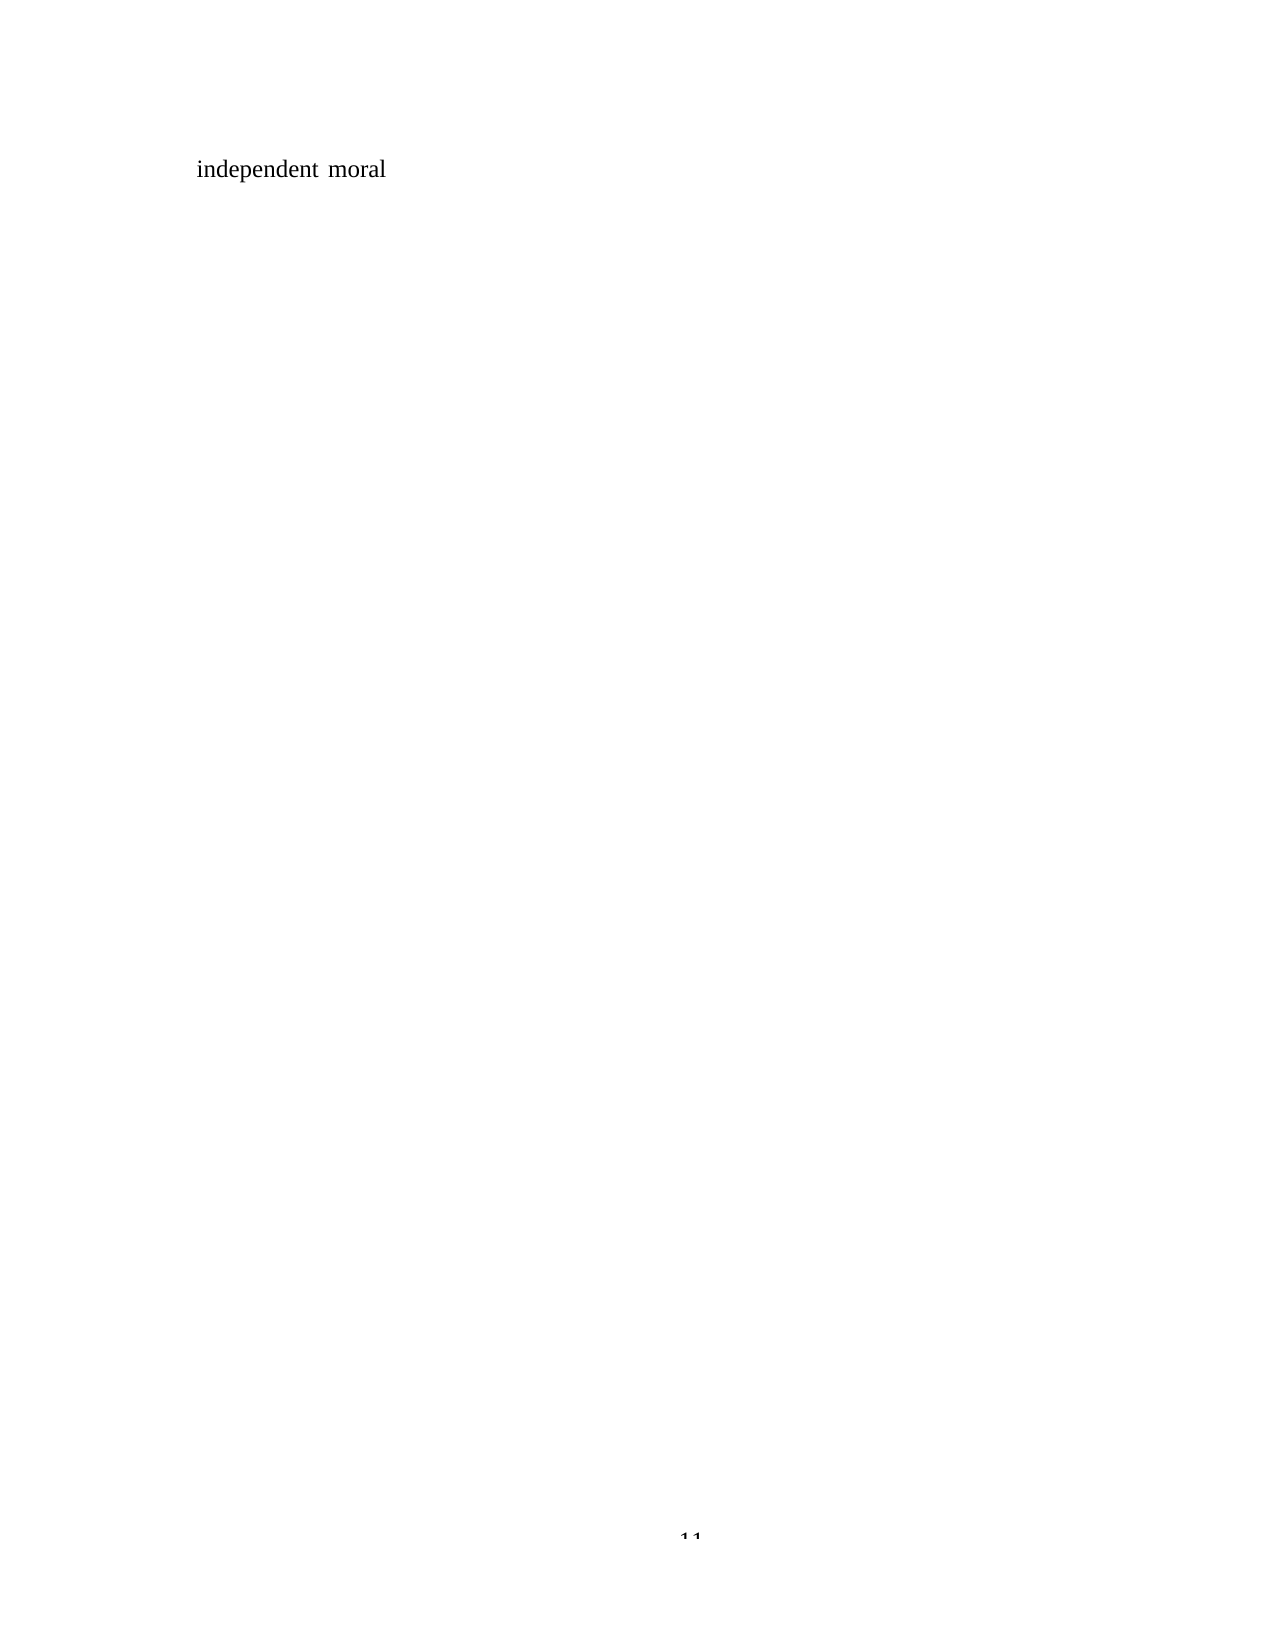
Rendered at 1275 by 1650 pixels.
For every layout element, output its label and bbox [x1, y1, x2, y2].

text [196, 154, 1181, 183]
